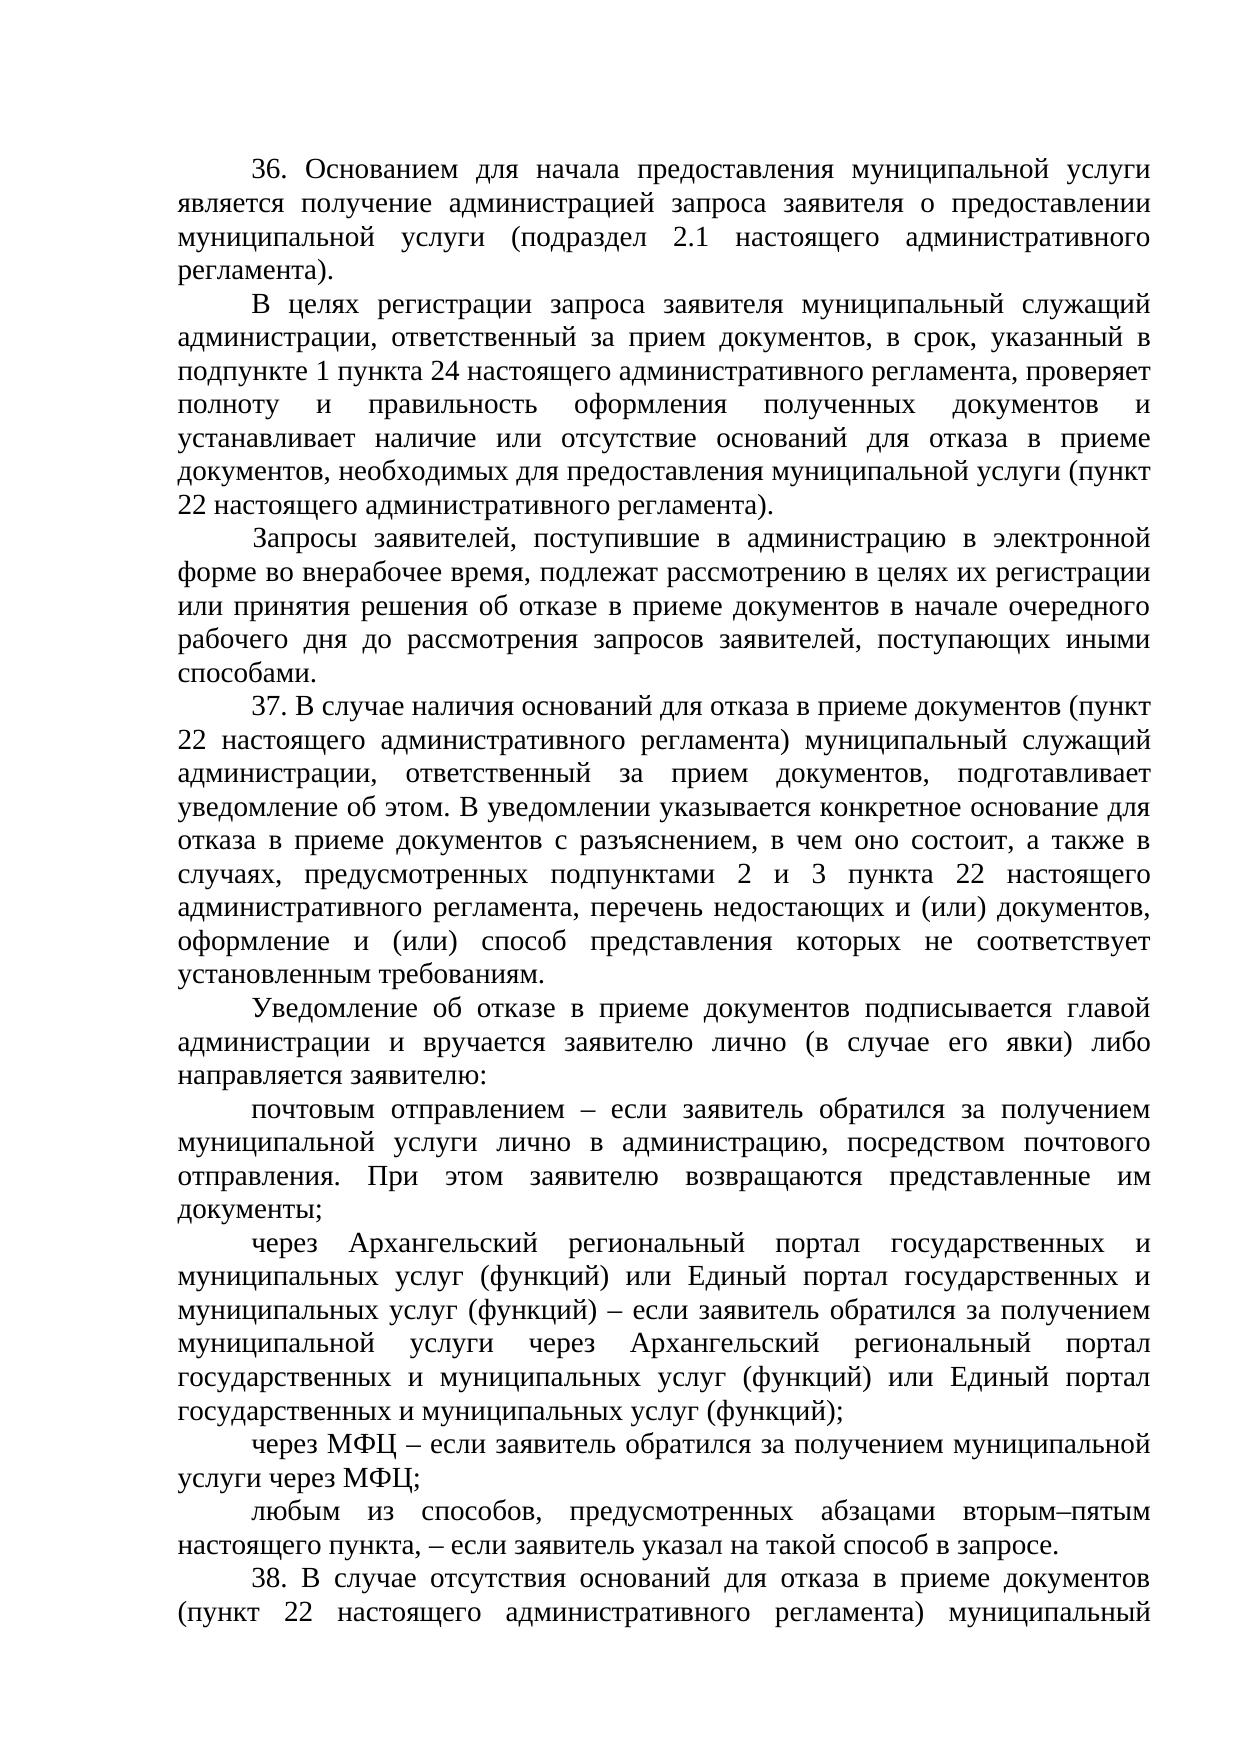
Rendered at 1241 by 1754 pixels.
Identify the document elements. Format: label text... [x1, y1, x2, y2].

text почтовым отправлением – если заявитель обратился за получением муниципальной услуги лично в администрацию, посредством почтового отправления. При этом заявителю возвращаются представленные им документы; [177, 1091, 1152, 1225]
text Запросы заявителей, поступившие в администрацию в электронной форме во внерабочее время, подлежат рассмотрению в целях их регистрации или принятия решения об отказе в приеме документов в начале очередного рабочего дня до рассмотрения запросов заявителей, поступающих иными способами. [177, 521, 1152, 688]
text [177, 1560, 1152, 1627]
text любым из способов, предусмотренных абзацами вторым–пятым настоящего пункта, – если заявитель указал на такой способ в запросе. [177, 1493, 1152, 1560]
text через Архангельский региональный портал государственных и муниципальных услуг (функций) или Единый портал государственных и муниципальных услуг (функций) – если заявитель обратился за получением муниципальной услуги через Архангельский региональный портал государственных и муниципальных услуг (функций) или Единый портал государственных и муниципальных услуг (функций); [177, 1225, 1152, 1426]
text Уведомление об отказе в приеме документов подписывается главой администрации и вручается заявителю лично (в случае его явки) либо направляется заявителю: [177, 990, 1152, 1091]
text В целях регистрации запроса заявителя муниципальный служащий администрации, ответственный за прием документов, в срок, указанный в подпункте 1 пункта 24 настоящего административного регламента, проверяет полноту и правильность оформления полученных документов и устанавливает наличие или отсутствие оснований для отказа в приеме документов, необходимых для предоставления муниципальной услуги (пункт 22 настоящего административного регламента). [177, 286, 1152, 521]
text через МФЦ – если заявитель обратился за получением муниципальной услуги через МФЦ; [177, 1426, 1152, 1493]
text 37. В случае наличия оснований для отказа в приеме документов (пункт 22 настоящего административного регламента) муниципальный служащий администрации, ответственный за прием документов, подготавливает уведомление об этом. В уведомлении указывается конкретное основание для отказа в приеме документов с разъяснением, в чем оно состоит, а также в случаях, предусмотренных подпунктами 2 и 3 пункта 22 настоящего административного регламента, перечень недостающих и (или) документов, оформление и (или) способ представления которых не соответствует установленным требованиям. [177, 688, 1152, 990]
text 36. Основанием для начала предоставления муниципальной услуги является получение администрацией запроса заявителя о предоставлении муниципальной услуги (подраздел 2.1 настоящего административного регламента). [177, 152, 1152, 286]
